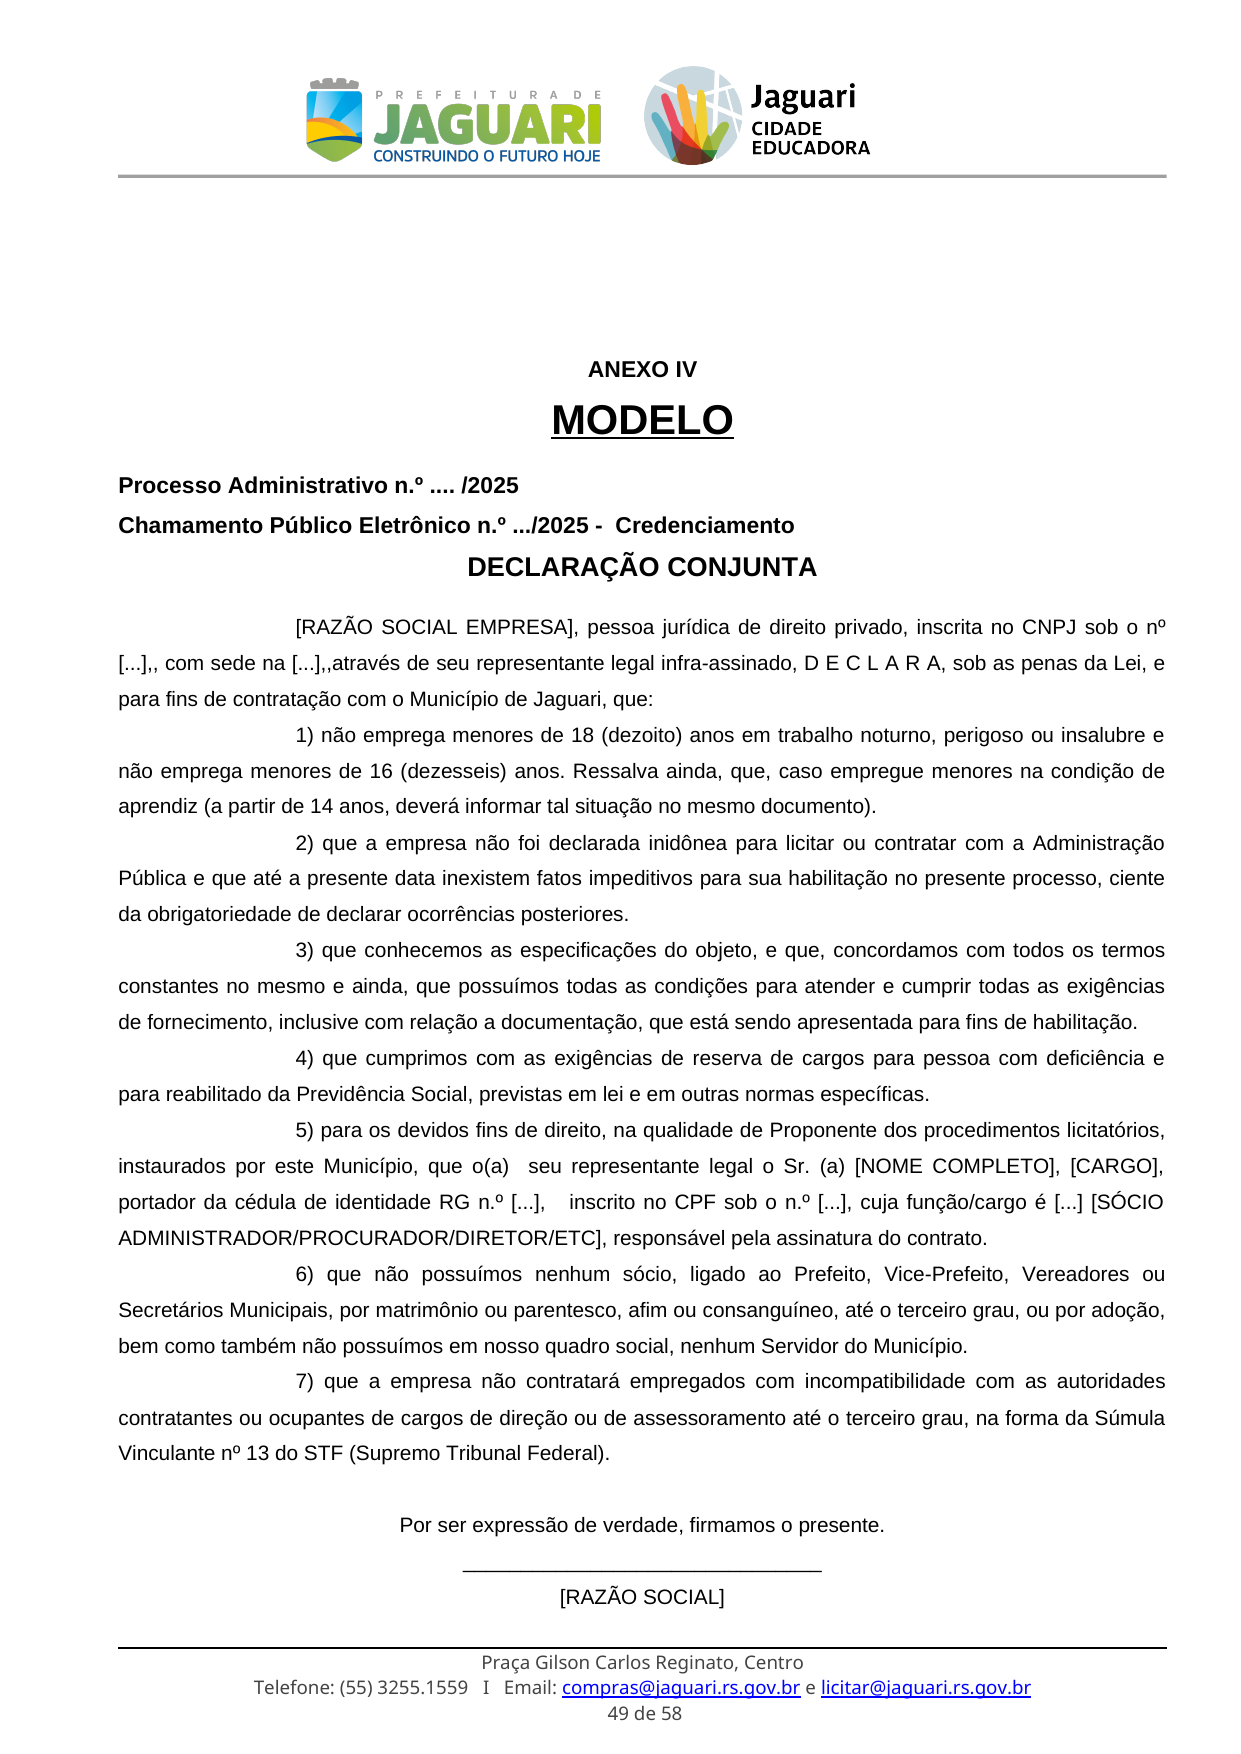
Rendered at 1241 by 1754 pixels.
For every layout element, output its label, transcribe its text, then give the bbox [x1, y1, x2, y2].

list _______________________________ [118, 1549, 1167, 1573]
list [RAZÃO SOCIAL] [118, 1585, 1167, 1609]
text Por ser expressão de verdade, firmamos o presente. [118, 1513, 1167, 1537]
text 5) para os devidos fins de direito, na qualidade de Proponente dos procedimentos licitatórios, instaurados por este Município, que o(a) seu representante legal o Sr. (a) [NOME COMPLETO], [CARGO], portador da cédula de identidade RG n.º [...], inscrito no CPF sob o n.º [...], cuja função/cargo é [...] [SÓCIO ADMINISTRADOR/PROCURADOR/DIRETOR/ETC], responsável pela assinatura do contrato. [118, 1118, 1167, 1249]
text MODELO [118, 396, 1167, 443]
picture [298, 68, 617, 174]
list Processo Administrativo n.º .... /2025 [118, 472, 1167, 498]
text 4) que cumprimos com as exigências de reserva de cargos para pessoa com deficiência e para reabilitado da Previdência Social, previstas em lei e em outras normas específicas. [118, 1046, 1167, 1106]
list ANEXO IV [118, 356, 1167, 382]
text 6) que não possuímos nenhum sócio, ligado ao Prefeito, Vice-Prefeito, Vereadores ou Secretários Municipais, por matrimônio ou parentesco, afim ou consanguíneo, até o terceiro grau, ou por adoção, bem como também não possuímos em nosso quadro social, nenhum Servidor do Município. [118, 1262, 1167, 1357]
text 2) que a empresa não foi declarada inidônea para licitar ou contratar com a Administração Pública e que até a presente data inexistem fatos impeditivos para sua habilitação no presente processo, ciente da obrigatoriedade de declarar ocorrências posteriores. [118, 830, 1167, 926]
text 3) que conhecemos as especificações do objeto, e que, concordamos com todos os termos constantes no mesmo e ainda, que possuímos todas as condições para atender e cumprir todas as exigências de fornecimento, inclusive com relação a documentação, que está sendo apresentada para fins de habilitação. [118, 938, 1167, 1034]
picture [638, 62, 879, 172]
text 1) não emprega menores de 18 (dezoito) anos em trabalho noturno, perigoso ou insalubre e não emprega menores de 16 (dezesseis) anos. Ressalva ainda, que, caso empregue menores na condição de aprendiz (a partir de 14 anos, deverá informar tal situação no mesmo documento). [118, 722, 1167, 818]
text [RAZÃO SOCIAL EMPRESA], pessoa jurídica de direito privado, inscrita no CNPJ sob o nº [...],, com sede na [...],,através de seu representante legal infra-assinado, D E C L A R A, sob as penas da Lei, e para fins de contratação com o Município de Jaguari, que: [118, 615, 1167, 711]
list Chamamento Público Eletrônico n.º .../2025 - Credenciamento [118, 512, 1167, 538]
text DECLARAÇÃO CONJUNTA [118, 551, 1167, 582]
text 7) que a empresa não contratará empregados com incompatibilidade com as autoridades contratantes ou ocupantes de cargos de direção ou de assessoramento até o terceiro grau, na forma da Súmula Vinculante nº 13 do STF (Supremo Tribunal Federal). [118, 1369, 1167, 1465]
